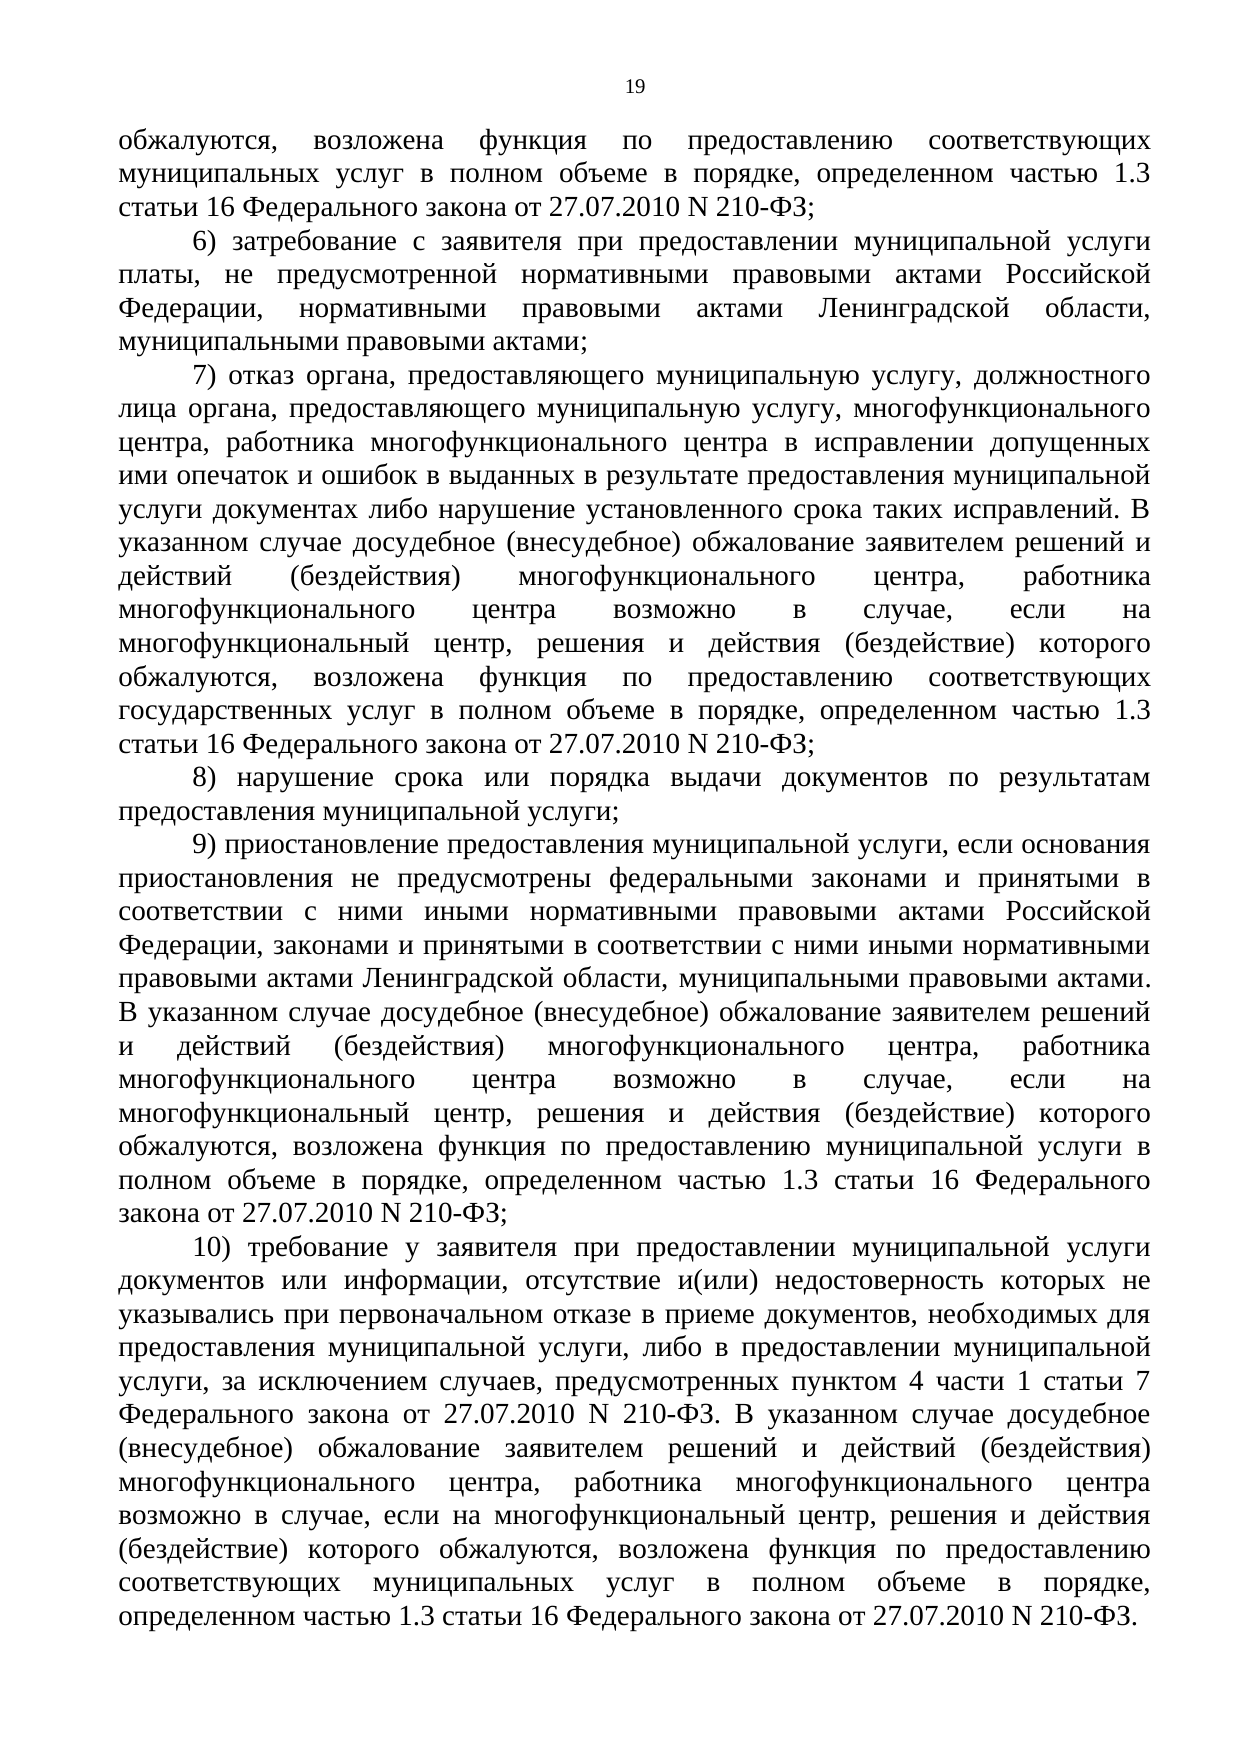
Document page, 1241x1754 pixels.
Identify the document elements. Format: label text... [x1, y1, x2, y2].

text 7) отказ органа, предоставляющего муниципальную услугу, должностного лица органа, предоставляющего муниципальную услугу, многофункционального центра, работника многофункционального центра в исправлении допущенных ими опечаток и ошибок в выданных в результате предоставления муниципальной услуги документах либо нарушение установленного срока таких исправлений. В указанном случае досудебное (внесудебное) обжалование заявителем решений и действий (бездействия) многофункционального центра, работника многофункционального центра возможно в случае, если на многофункциональный центр, решения и действия (бездействие) которого обжалуются, возложена функция по предоставлению соответствующих государственных услуг в полном объеме в порядке, определенном частью 1.3 статьи 16 Федерального закона от 27.07.2010 N 210-ФЗ; [118, 357, 1152, 759]
text 8) нарушение срока или порядка выдачи документов по результатам предоставления муниципальной услуги; [118, 759, 1152, 826]
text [118, 122, 1152, 223]
text 6) затребование с заявителя при предоставлении муниципальной услуги платы, не предусмотренной нормативными правовыми актами Российской Федерации, нормативными правовыми актами Ленинградской области, муниципальными правовыми актами; [118, 223, 1152, 357]
text 9) приостановление предоставления муниципальной услуги, если основания приостановления не предусмотрены федеральными законами и принятыми в соответствии с ними иными нормативными правовыми актами Российской Федерации, законами и принятыми в соответствии с ними иными нормативными правовыми актами Ленинградской области, муниципальными правовыми актами. В указанном случае досудебное (внесудебное) обжалование заявителем решений и действий (бездействия) многофункционального центра, работника многофункционального центра возможно в случае, если на многофункциональный центр, решения и действия (бездействие) которого обжалуются, возложена функция по предоставлению муниципальной услуги в полном объеме в порядке, определенном частью 1.3 статьи 16 Федерального закона от 27.07.2010 N 210-ФЗ; [118, 826, 1152, 1229]
text 10) требование у заявителя при предоставлении муниципальной услуги документов или информации, отсутствие и(или) недостоверность которых не указывались при первоначальном отказе в приеме документов, необходимых для предоставления муниципальной услуги, либо в предоставлении муниципальной услуги, за исключением случаев, предусмотренных пунктом 4 части 1 статьи 7 Федерального закона от 27.07.2010 N 210-ФЗ. В указанном случае досудебное (внесудебное) обжалование заявителем решений и действий (бездействия) многофункционального центра, работника многофункционального центра возможно в случае, если на многофункциональный центр, решения и действия (бездействие) которого обжалуются, возложена функция по предоставлению соответствующих муниципальных услуг в полном объеме в порядке, определенном частью 1.3 статьи 16 Федерального закона от 27.07.2010 N 210-ФЗ. [118, 1229, 1152, 1631]
